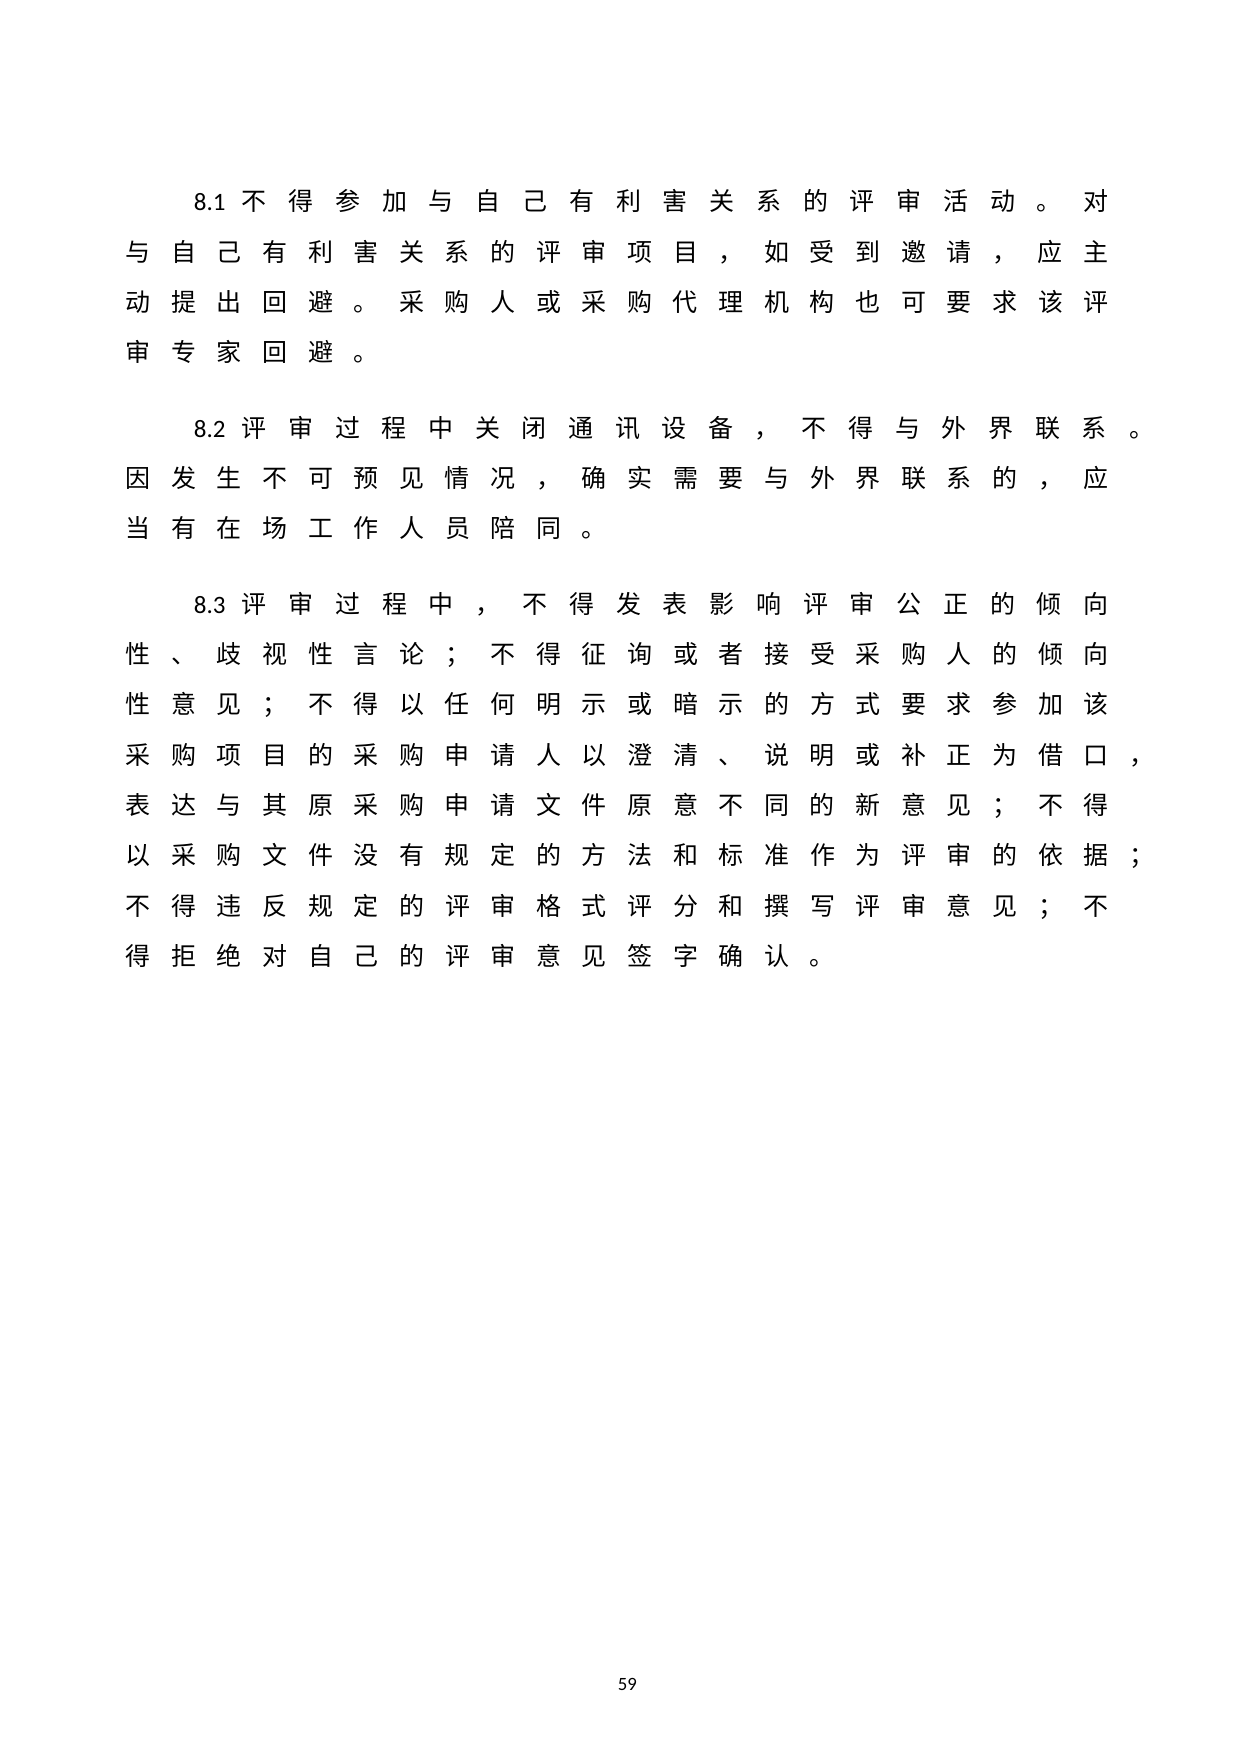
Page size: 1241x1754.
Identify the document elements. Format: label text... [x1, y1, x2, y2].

text 8.3 评审过程中，不得发表影响评审公正的倾向性、歧视性言论；不得征询或者接受采购人的倾向性意见；不得以任何明示或暗示的方式要求参加该采购项目的采购申请人以澄清、说明或补正为借口，表达与其原采购申请文件原意不同的新意见；不得以采购文件没有规定的方法和标准作为评审的依据；不得违反规定的评审格式评分和撰写评审意见；不得拒绝对自己的评审意见签字确认。 [125, 577, 1129, 980]
text 8.1 不得参加与自己有利害关系的评审活动。对与自己有利害关系的评审项目，如受到邀请，应主动提出回避。采购人或采购代理机构也可要求该评审专家回避。 [125, 175, 1129, 376]
text 8.2 评审过程中关闭通讯设备，不得与外界联系。因发生不可预见情况，确实需要与外界联系的，应当有在场工作人员陪同。 [125, 401, 1129, 552]
